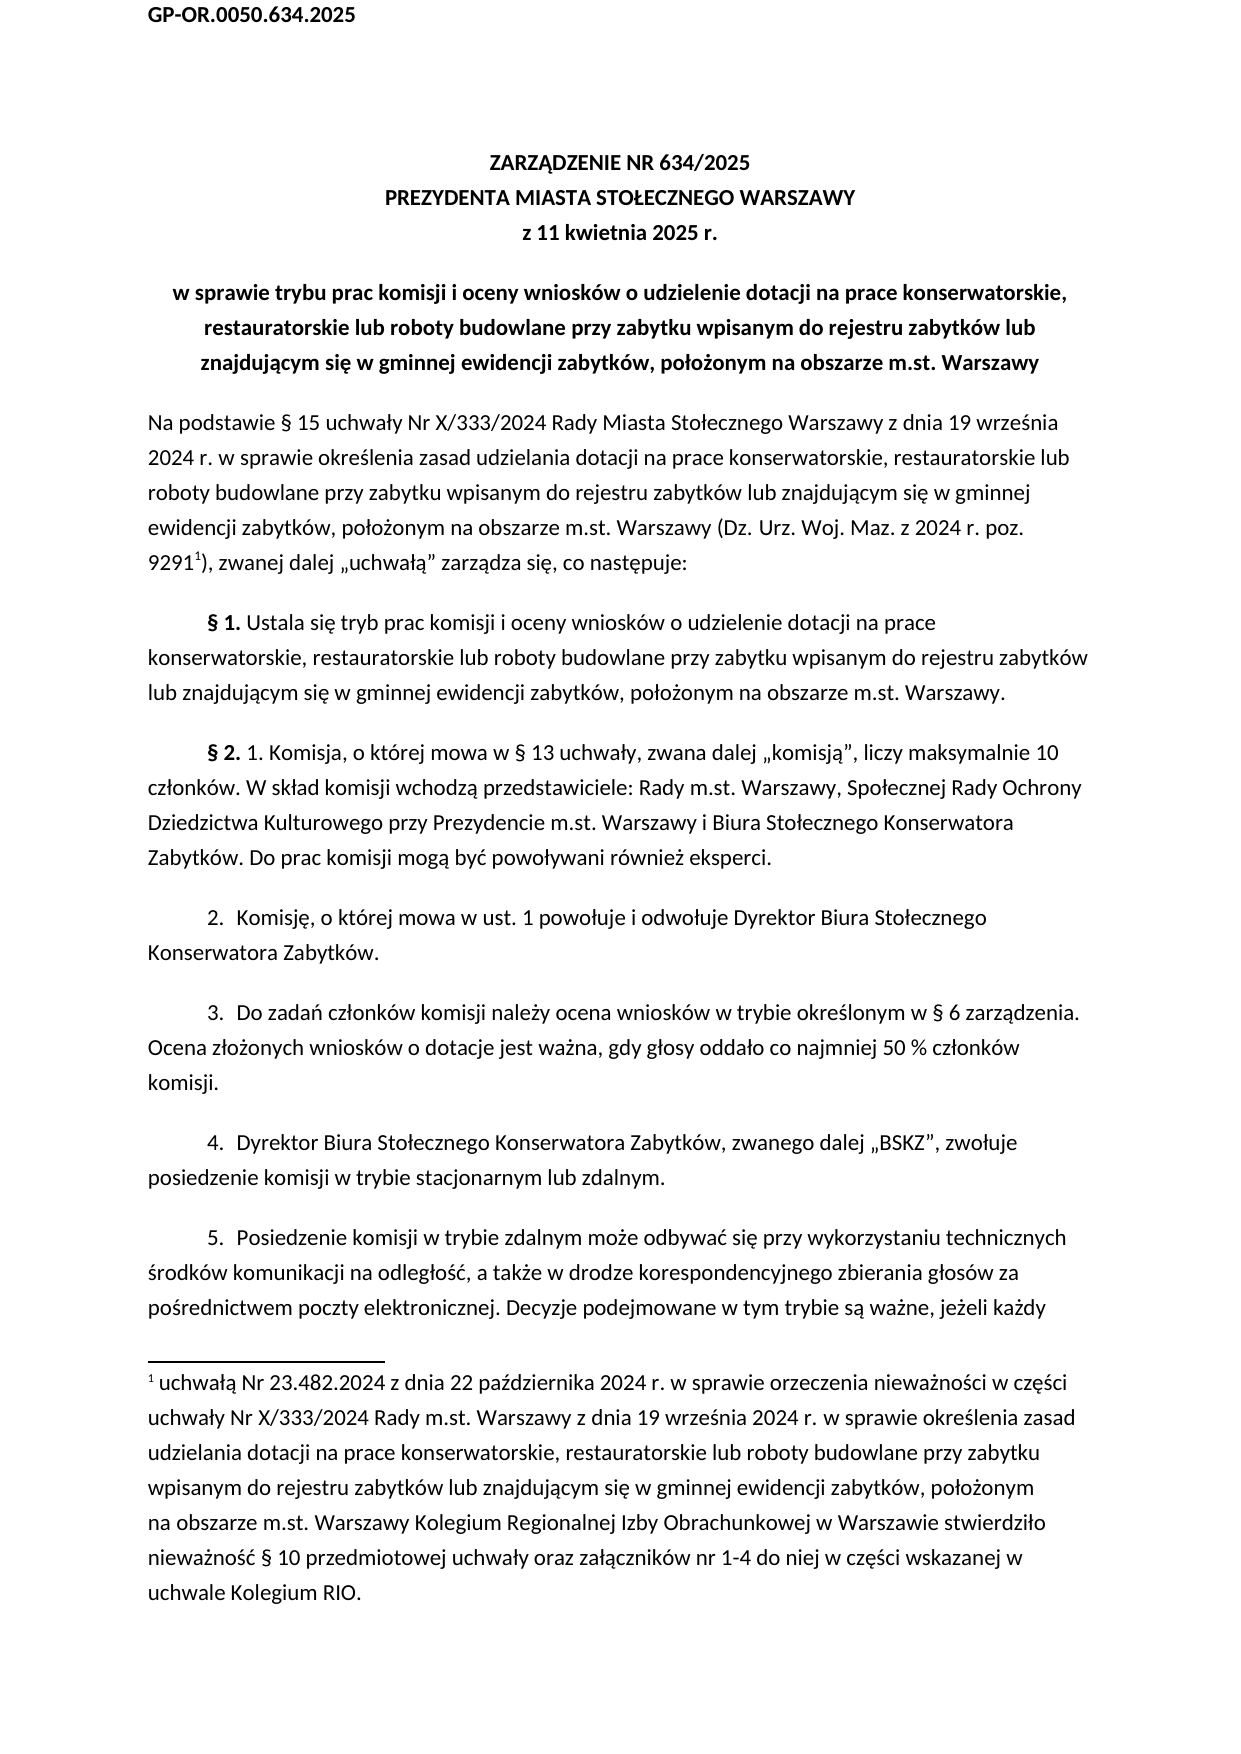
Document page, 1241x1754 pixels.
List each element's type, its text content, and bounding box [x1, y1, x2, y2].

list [148, 1223, 1092, 1321]
list Dyrektor Biura Stołecznego Konserwatora Zabytków, zwanego dalej „BSKZ”, zwołuje posiedzenie komisji w trybie stacjonarnym lub zdalnym. [148, 1128, 1092, 1191]
text § 1. Ustala się tryb prac komisji i oceny wniosków o udzielenie dotacji na prace konserwatorskie, restauratorskie lub roboty budowlane przy zabytku wpisanym do rejestru zabytków lub znajdującym się w gminnej ewidencji zabytków, położonym na obszarze m.st. Warszawy. [148, 608, 1092, 706]
list Do zadań członków komisji należy ocena wniosków w trybie określonym w § 6 zarządzenia. Ocena złożonych wniosków o dotacje jest ważna, gdy głosy oddało co najmniej 50 % członków komisji. [148, 998, 1092, 1096]
subtitle w sprawie trybu prac komisji i oceny wniosków o udzielenie dotacji na prace konserwatorskie, restauratorskie lub roboty budowlane przy zabytku wpisanym do rejestru zabytków lub znajdującym się w gminnej ewidencji zabytków, położonym na obszarze m.st. Warszawy [148, 278, 1092, 376]
subtitle ZARZĄDZENIE NR 634/2025 PREZYDENTA MIASTA STOŁECZNEGO WARSZAWY z 11 kwietnia 2025 r. [148, 148, 1092, 246]
text § 2. 1. Komisja, o której mowa w § 13 uchwały, zwana dalej „komisją”, liczy maksymalnie 10 członków. W skład komisji wchodzą przedstawiciele: Rady m.st. Warszawy, Społecznej Rady Ochrony Dziedzictwa Kulturowego przy Prezydencie m.st. Warszawy i Biura Stołecznego Konserwatora Zabytków. Do prac komisji mogą być powoływani również eksperci. [148, 738, 1092, 871]
list Komisję, o której mowa w ust. 1 powołuje i odwołuje Dyrektor Biura Stołecznego Konserwatora Zabytków. [148, 903, 1092, 966]
text Na podstawie § 15 uchwały Nr X/333/2024 Rady Miasta Stołecznego Warszawy z dnia 19 września 2024 r. w sprawie określenia zasad udzielania dotacji na prace konserwatorskie, restauratorskie lub roboty budowlane przy zabytku wpisanym do rejestru zabytków lub znajdującym się w gminnej ewidencji zabytków, położonym na obszarze m.st. Warszawy (Dz. Urz. Woj. Maz. z 2024 r. poz. 9291), zwanej dalej „uchwałą” zarządza się, co następuje: [148, 408, 1092, 576]
